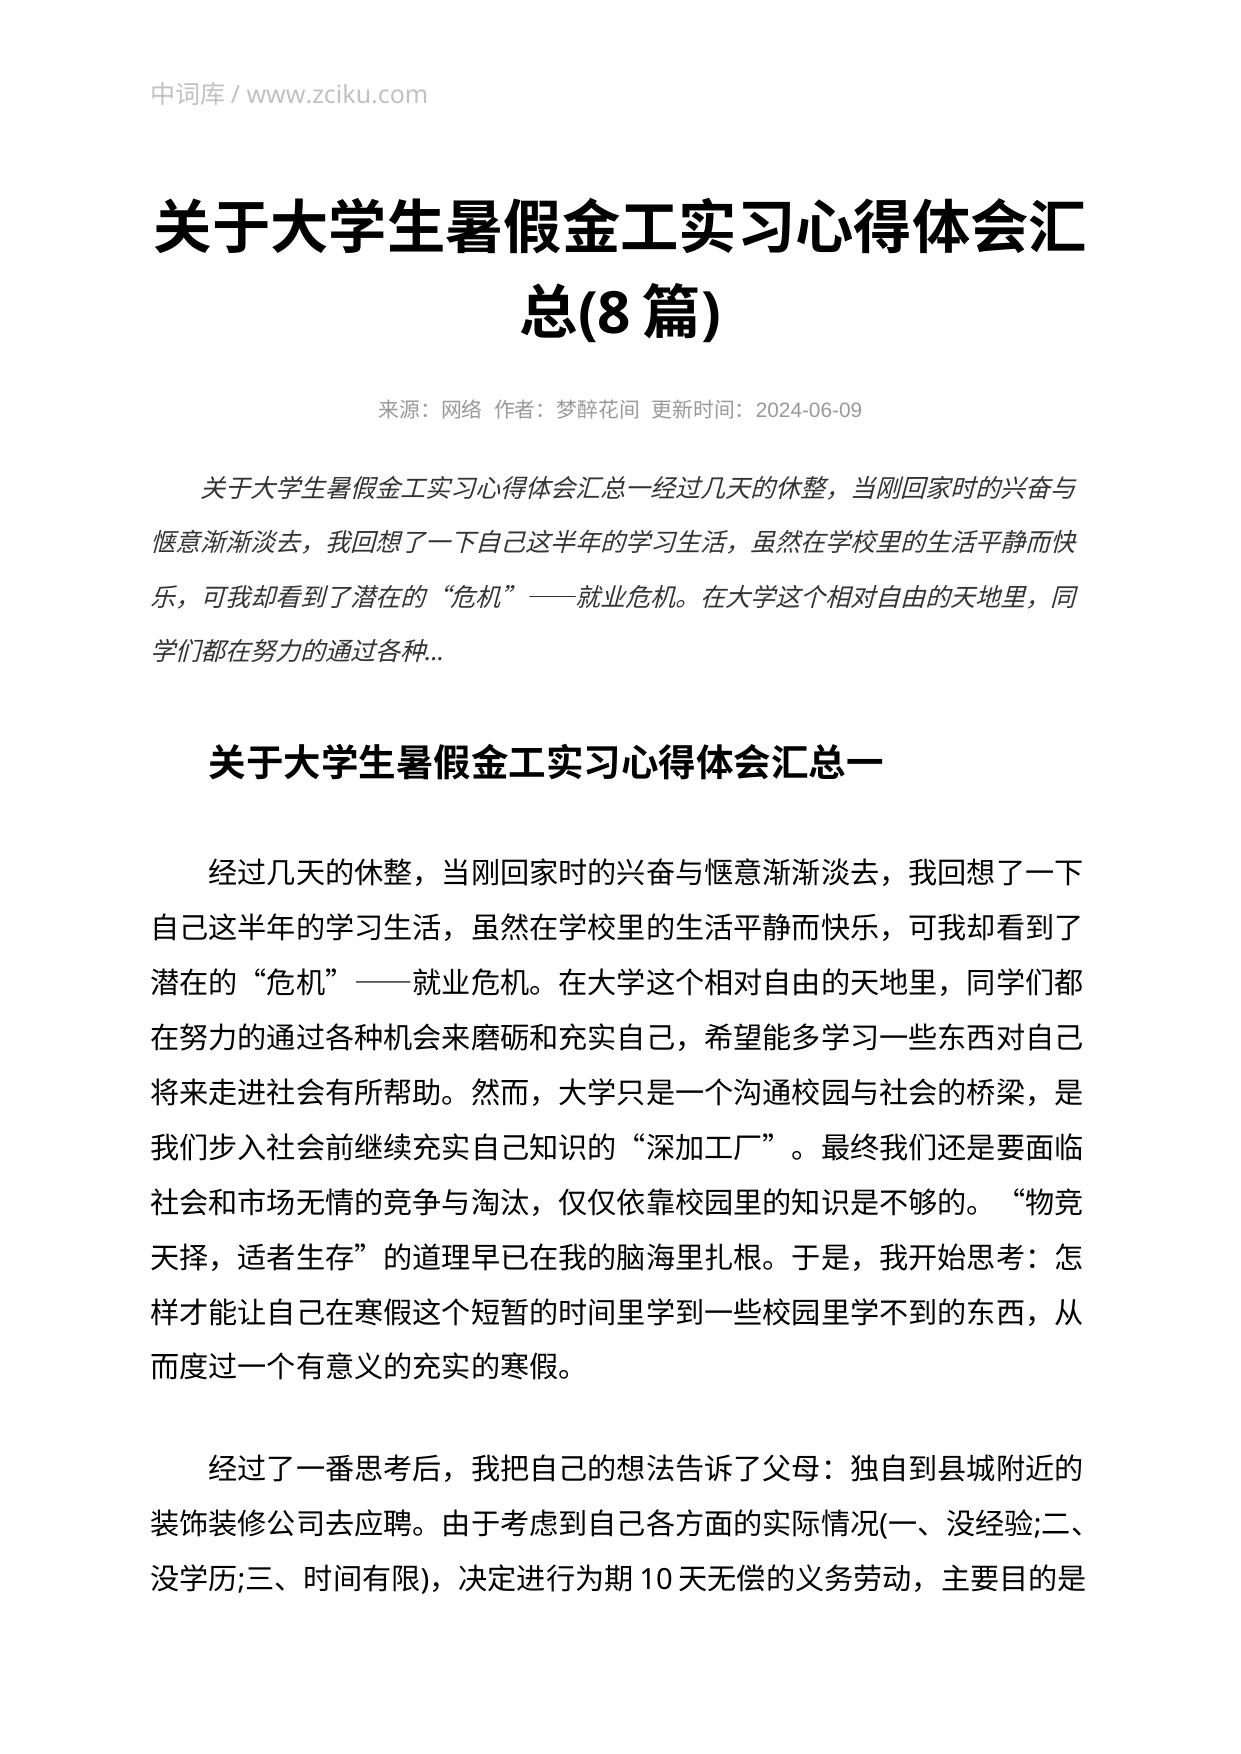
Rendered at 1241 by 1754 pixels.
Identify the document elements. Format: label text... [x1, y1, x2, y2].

text 经过几天的休整，当刚回家时的兴奋与惬意渐渐淡去，我回想了一下自己这半年的学习生活，虽然在学校里的生活平静而快乐，可我却看到了潜在的“危机”——就业危机。在大学这个相对自由的天地里，同学们都在努力的通过各种机会来磨砺和充实自己，希望能多学习一些东西对自己将来走进社会有所帮助。然而，大学只是一个沟通校园与社会的桥梁，是我们步入社会前继续充实自己知识的“深加工厂”。最终我们还是要面临社会和市场无情的竞争与淘汰，仅仅依靠校园里的知识是不够的。“物竞天择，适者生存”的道理早已在我的脑海里扎根。于是，我开始思考：怎样才能让自己在寒假这个短暂的时间里学到一些校园里学不到的东西，从而度过一个有意义的充实的寒假。 [150, 850, 1090, 1386]
text 来源：网络 作者：梦醉花间 更新时间：2024-06-09 [150, 397, 1090, 421]
text 关于大学生暑假金工实习心得体会汇总一经过几天的休整，当刚回家时的兴奋与惬意渐渐淡去，我回想了一下自己这半年的学习生活，虽然在学校里的生活平静而快乐，可我却看到了潜在的“危机”——就业危机。在大学这个相对自由的天地里，同学们都在努力的通过各种... [150, 468, 1090, 668]
subtitle 关于大学生暑假金工实习心得体会汇总(8篇) [150, 181, 1090, 351]
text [150, 1446, 1090, 1598]
text 关于大学生暑假金工实习心得体会汇总一 [150, 733, 1090, 787]
